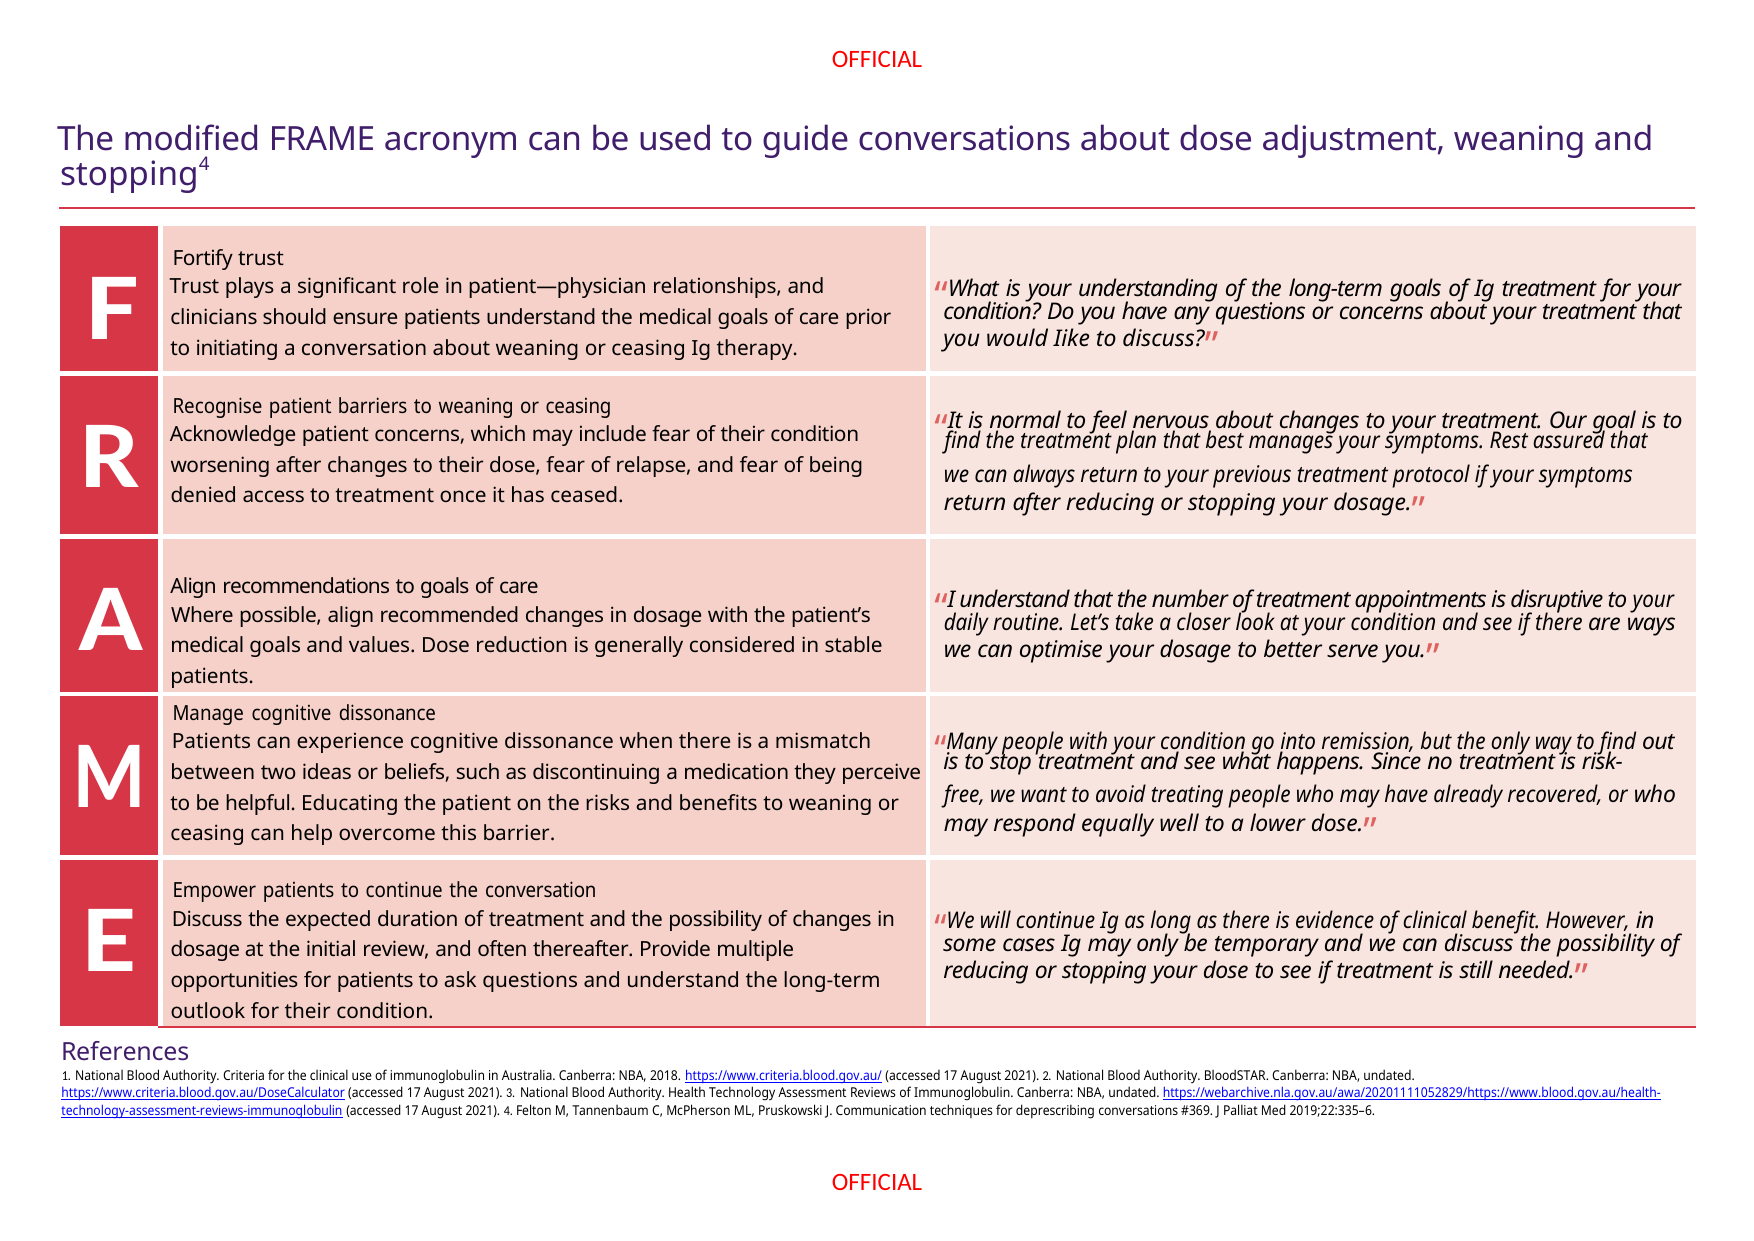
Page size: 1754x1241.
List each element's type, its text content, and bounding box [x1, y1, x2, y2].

table_cell A [60, 539, 158, 692]
table_cell Align recommendations to goals of care Where possible, align recommended changes in dosage with the patient’s medical goals and values. Dose reduction is generally considered in stable patients. [163, 539, 926, 692]
table_cell Empower patients to continue the conversation Discuss the expected duration of treatment and the possibility of changes in dosage at the initial review, and often thereafter. Provide multiple opportunities for patients to ask questions and understand the long-term outlook for their condition. [163, 860, 926, 1026]
table_header “What is your understanding of the long-term goals of Ig treatment for your condition? Do you have any questions or concerns about your treatment that you would Iike to discuss?” [930, 226, 1696, 371]
text References [61, 1037, 1706, 1066]
subtitle The modified FRAME acronym can be used to guide conversations about dose adjustment, weaning and stopping4 [57, 121, 1706, 195]
text 1. National Blood Authority. Criteria for the clinical use of immunoglobulin in Australia. Canberra: NBA, 2018. https://www.criteria.blood.gov.au/ (accessed 17 August 2021). 2. National Blood Authority. BloodSTAR. Canberra: NBA, undated. https://www.criteria.blood.gov.au/DoseCalculator (accessed 17 August 2021). 3. National Blood Authority. Health Technology Assessment Reviews of Immunoglobulin. Canberra: NBA, undated. https://webarchive.nla.gov.au/awa/20201111052829/https://www.blood.gov.au/health-technology-assessment-reviews-immunoglobulin (accessed 17 August 2021). 4. Felton M, Tannenbaum C, McPherson ML, Pruskowski J. Communication techniques for deprescribing conversations #369. J Palliat Med 2019;22:335–6. [61, 1066, 1675, 1119]
table_cell R [60, 376, 158, 534]
table_cell “We will continue Ig as long as there is evidence of clinical benefit. However, in some cases Ig may only be temporary and we can discuss the possibility of reducing or stopping your dose to see if treatment is still needed.” [930, 860, 1696, 1026]
table_cell “It is normal to feel nervous about changes to your treatment. Our goal is to find the treatment plan that best manages your symptoms. Rest assured that we can always return to your previous treatment protocol if your symptoms return after reducing or stopping your dosage.” [930, 376, 1696, 534]
table_cell Recognise patient barriers to weaning or ceasing Acknowledge patient concerns, which may include fear of their condition worsening after changes to their dose, fear of relapse, and fear of being denied access to treatment once it has ceased. [163, 376, 926, 534]
table_cell “Many people with your condition go into remission, but the only way to find out is to stop treatment and see what happens. Since no treatment is risk- free, we want to avoid treating people who may have already recovered, or who may respond equally well to a lower dose.” [930, 696, 1696, 855]
table_cell E [60, 860, 158, 1026]
table_cell Manage cognitive dissonance Patients can experience cognitive dissonance when there is a mismatch between two ideas or beliefs, such as discontinuing a medication they perceive to be helpful. Educating the patient on the risks and benefits to weaning or ceasing can help overcome this barrier. [163, 696, 926, 855]
table_cell M [60, 696, 158, 855]
table_header F [60, 226, 158, 371]
table_header Fortify trust Trust plays a significant role in patient—physician relationships, and clinicians should ensure patients understand the medical goals of care prior to initiating a conversation about weaning or ceasing Ig therapy. [163, 226, 926, 371]
table_cell “I understand that the number of treatment appointments is disruptive to your daily routine. Let’s take a closer look at your condition and see if there are ways we can optimise your dosage to better serve you.” [930, 539, 1696, 692]
